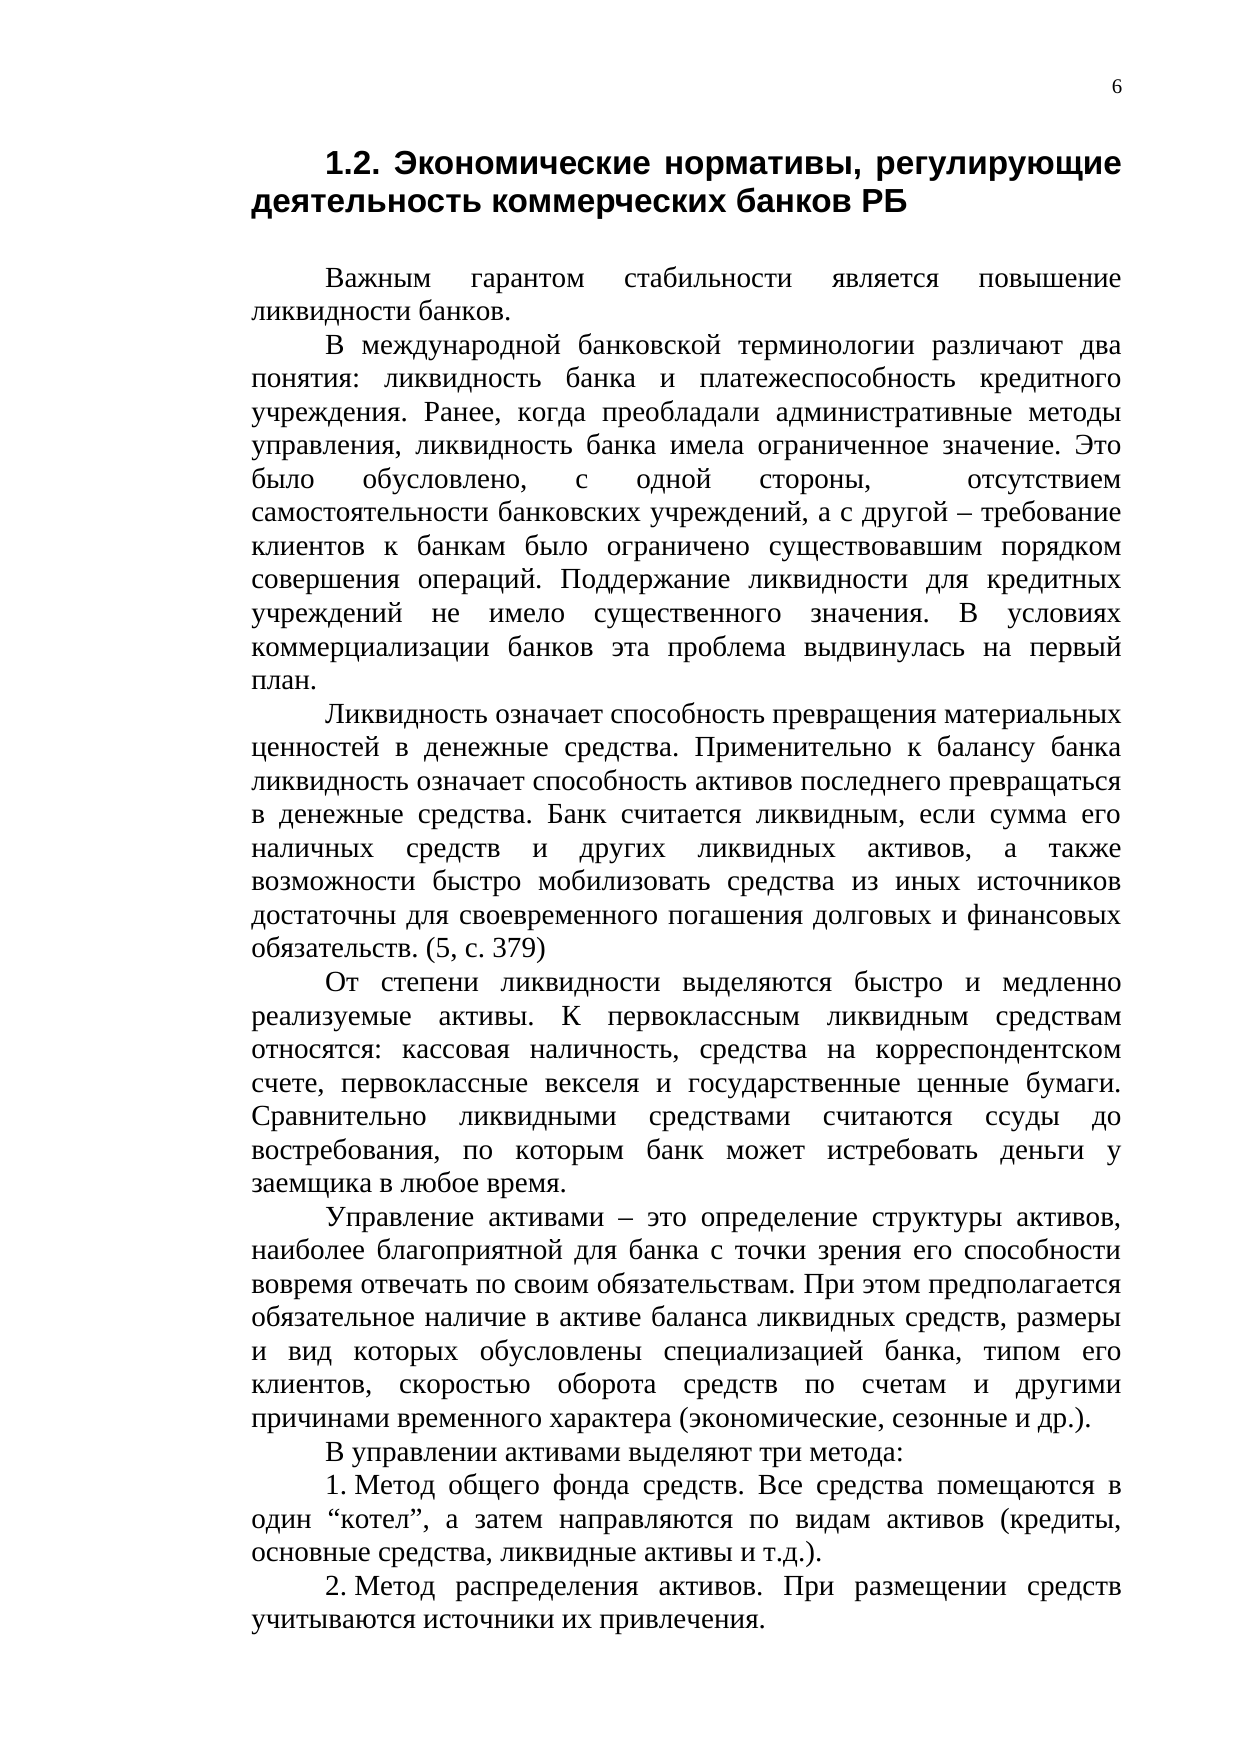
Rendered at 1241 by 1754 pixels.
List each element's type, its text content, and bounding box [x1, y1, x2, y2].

subtitle 1.2. Экономические нормативы, регулирующие деятельность коммерческих банков РБ [251, 143, 1122, 220]
text 1. Метод общего фонда средств. Все средства помещаются в один “котел”, а затем направляются по видам активов (кредиты, основные средства, ликвидные активы и т.д.). [251, 1467, 1122, 1568]
text От степени ликвидности выделяются быстро и медленно реализуемые активы. К первоклассным ликвидным средствам относятся: кассовая наличность, средства на корреспондентском счете, первоклассные векселя и государственные ценные бумаги. Сравнительно ликвидными средствами считаются ссуды до востребования, по которым банк может истребовать деньги у заемщика в любое время. [251, 964, 1122, 1199]
text В международной банковской терминологии различают два понятия: ликвидность банка и платежеспособность кредитного учреждения. Ранее, когда преобладали административные методы управления, ликвидность банка имела ограниченное значение. Это было обусловлено, с одной стороны, отсутствием самостоятельности банковских учреждений, а с другой – требование клиентов к банкам было ограничено существовавшим порядком совершения операций. Поддержание ликвидности для кредитных учреждений не имело существенного значения. В условиях коммерциализации банков эта проблема выдвинулась на первый план. [251, 327, 1122, 696]
text В управлении активами выделяют три метода: [251, 1434, 1122, 1467]
text Важным гарантом стабильности является повышение ликвидности банков. [251, 260, 1122, 327]
text 2. Метод распределения активов. При размещении средств учитываются источники их привлечения. [251, 1568, 1122, 1635]
text Ликвидность означает способность превращения материальных ценностей в денежные средства. Применительно к балансу банка ликвидность означает способность активов последнего превращаться в денежные средства. Банк считается ликвидным, если сумма его наличных средств и других ликвидных активов, а также возможности быстро мобилизовать средства из иных источников достаточны для своевременного погашения долговых и финансовых обязательств. (5, с. 379) [251, 696, 1122, 964]
text Управление активами – это определение структуры активов, наиболее благоприятной для банка с точки зрения его способности вовремя отвечать по своим обязательствам. При этом предполагается обязательное наличие в активе баланса ликвидных средств, размеры и вид которых обусловлены специализацией банка, типом его клиентов, скоростью оборота средств по счетам и другими причинами временного характера (экономические, сезонные и др.). [251, 1199, 1122, 1434]
